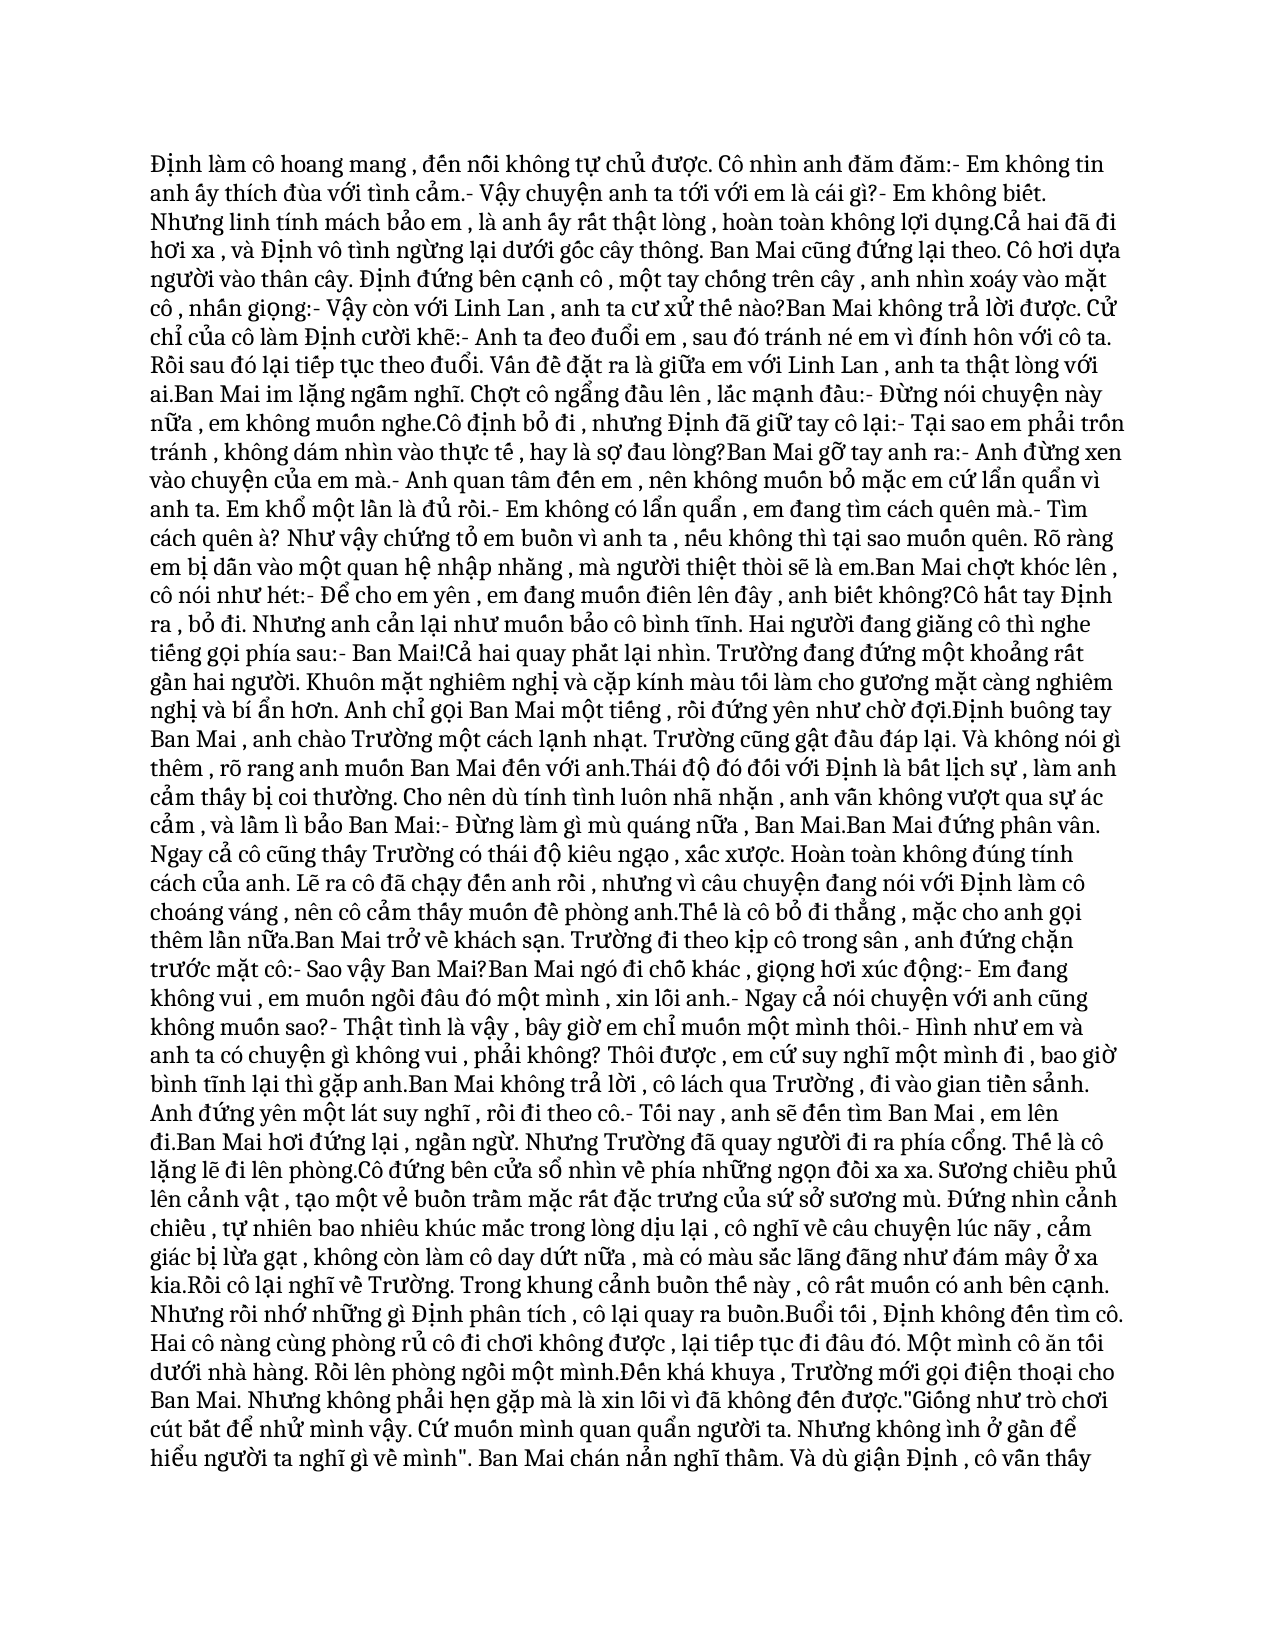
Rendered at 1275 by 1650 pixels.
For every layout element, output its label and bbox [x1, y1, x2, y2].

text [150, 150, 1125, 1472]
